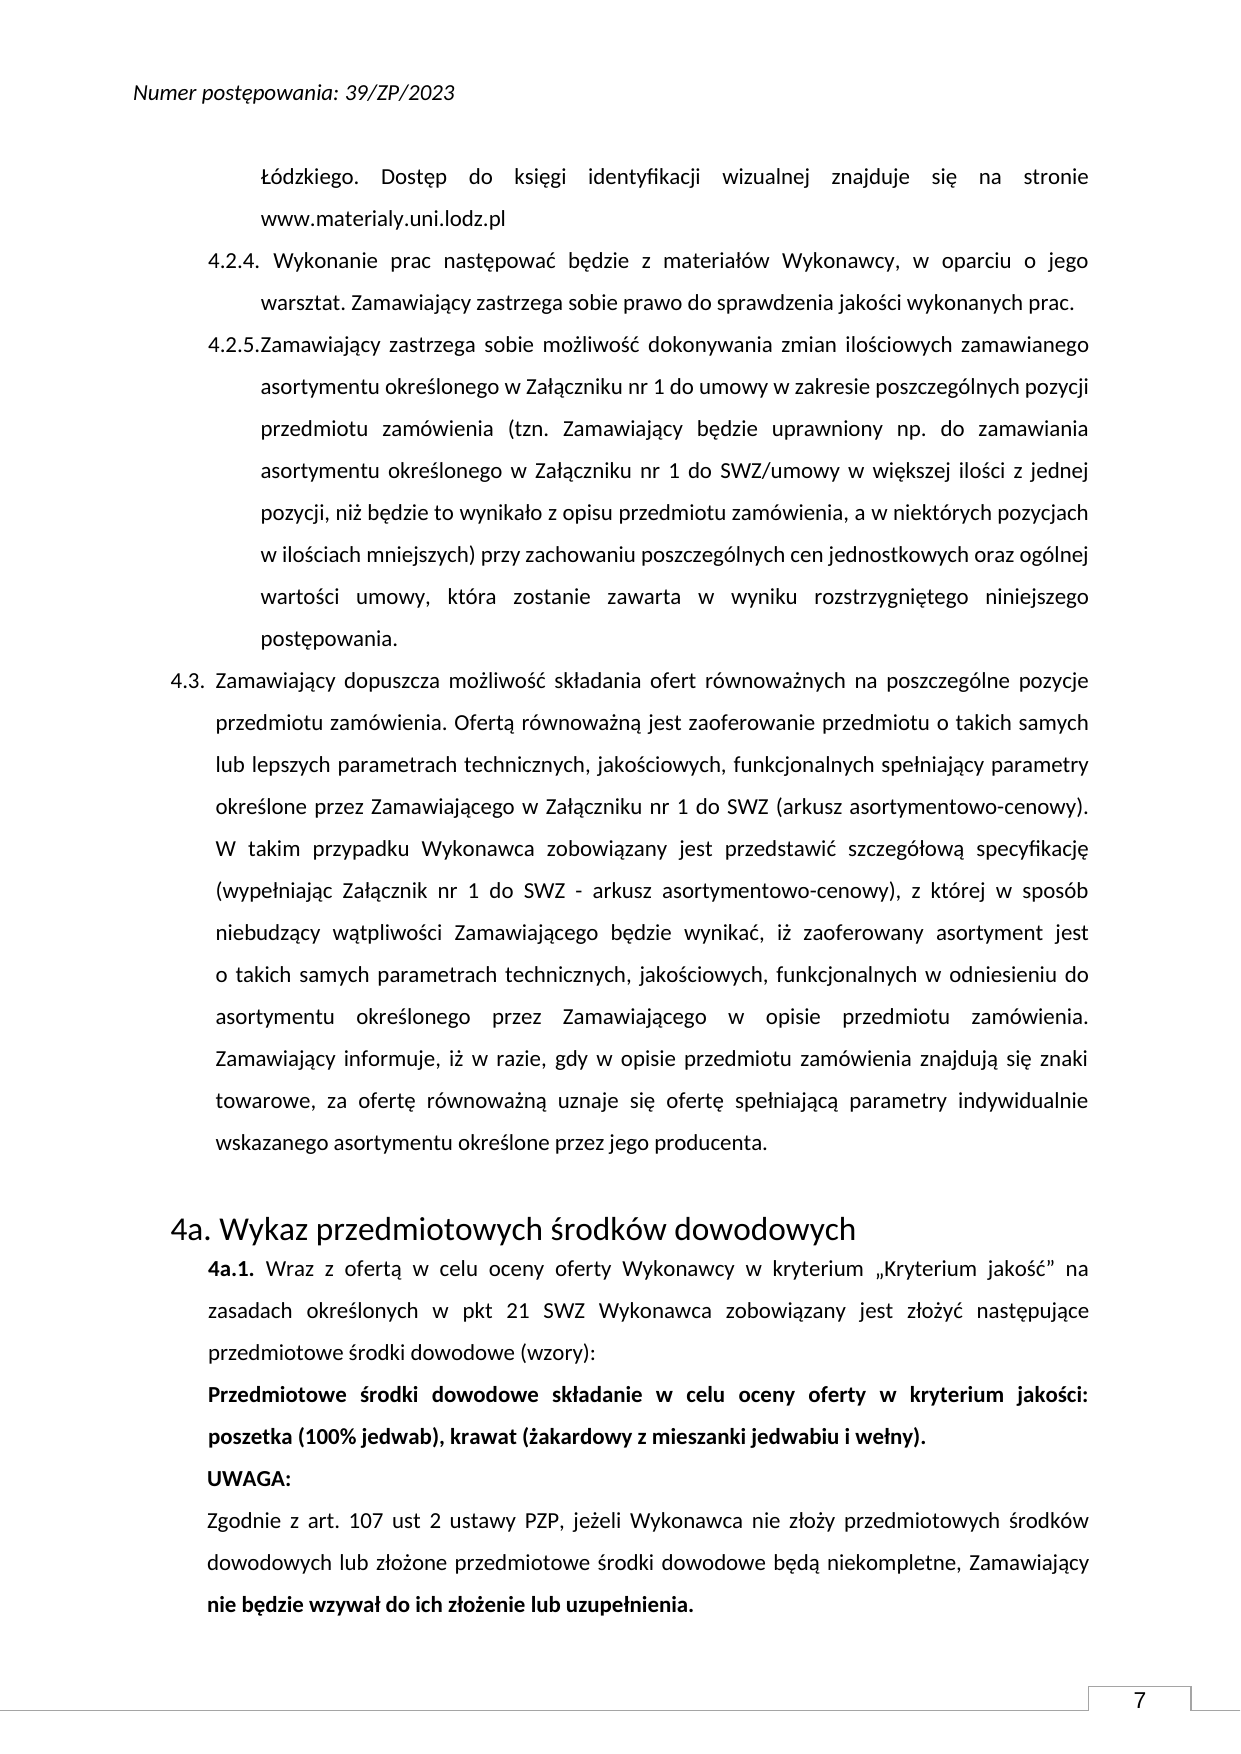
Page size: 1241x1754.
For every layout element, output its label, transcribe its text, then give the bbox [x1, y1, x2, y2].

subtitle 4a. Wykaz przedmiotowych środków dowodowych [170, 1207, 1090, 1248]
list UWAGA: [207, 1464, 1090, 1492]
list Zamawiający dopuszcza możliwość składania ofert równoważnych na poszczególne pozycje przedmiotu zamówienia. Ofertą równoważną jest zaoferowanie przedmiotu o takich samych lub lepszych parametrach technicznych, jakościowych, funkcjonalnych spełniający parametry określone przez Zamawiającego w Załączniku nr 1 do SWZ (arkusz asortymentowo-cenowy). W takim przypadku Wykonawca zobowiązany jest przedstawić szczegółową specyfikację (wypełniając Załącznik nr 1 do SWZ - arkusz asortymentowo-cenowy), z której w sposób niebudzący wątpliwości Zamawiającego będzie wynikać, iż zaoferowany asortyment jest o takich samych parametrach technicznych, jakościowych, funkcjonalnych w odniesieniu do asortymentu określonego przez Zamawiającego w opisie przedmiotu zamówienia. Zamawiający informuje, iż w razie, gdy w opisie przedmiotu zamówienia znajdują się znaki towarowe, za ofertę równoważną uznaje się ofertę spełniającą parametry indywidualnie wskazanego asortymentu określone przez jego producenta. [170, 666, 1090, 1156]
text Przedmiotowe środki dowodowe składanie w celu oceny oferty w kryterium jakości: poszetka (100% jedwab), krawat (żakardowy z mieszanki jedwabiu i wełny). [208, 1380, 1090, 1450]
list Wykonanie prac następować będzie z materiałów Wykonawcy, w oparciu o jego warsztat. Zamawiający zastrzega sobie prawo do sprawdzenia jakości wykonanych prac. [208, 246, 1090, 316]
text 4a.1. Wraz z ofertą w celu oceny oferty Wykonawcy w kryterium „Kryterium jakość” na zasadach określonych w pkt 21 SWZ Wykonawca zobowiązany jest złożyć następujące przedmiotowe środki dowodowe (wzory): [208, 1254, 1090, 1366]
list Zamawiający zastrzega sobie możliwość dokonywania zmian ilościowych zamawianego asortymentu określonego w Załączniku nr 1 do umowy w zakresie poszczególnych pozycji przedmiotu zamówienia (tzn. Zamawiający będzie uprawniony np. do zamawiania asortymentu określonego w Załączniku nr 1 do SWZ/umowy w większej ilości z jednej pozycji, niż będzie to wynikało z opisu przedmiotu zamówienia, a w niektórych pozycjach w ilościach mniejszych) przy zachowaniu poszczególnych cen jednostkowych oraz ogólnej wartości umowy, która zostanie zawarta w wyniku rozstrzygniętego niniejszego postępowania. [208, 330, 1090, 652]
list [208, 162, 1090, 232]
text Zgodnie z art. 107 ust 2 ustawy PZP, jeżeli Wykonawca nie złoży przedmiotowych środków dowodowych lub złożone przedmiotowe środki dowodowe będą niekompletne, Zamawiający nie będzie wzywał do ich złożenie lub uzupełnienia. [207, 1506, 1090, 1618]
